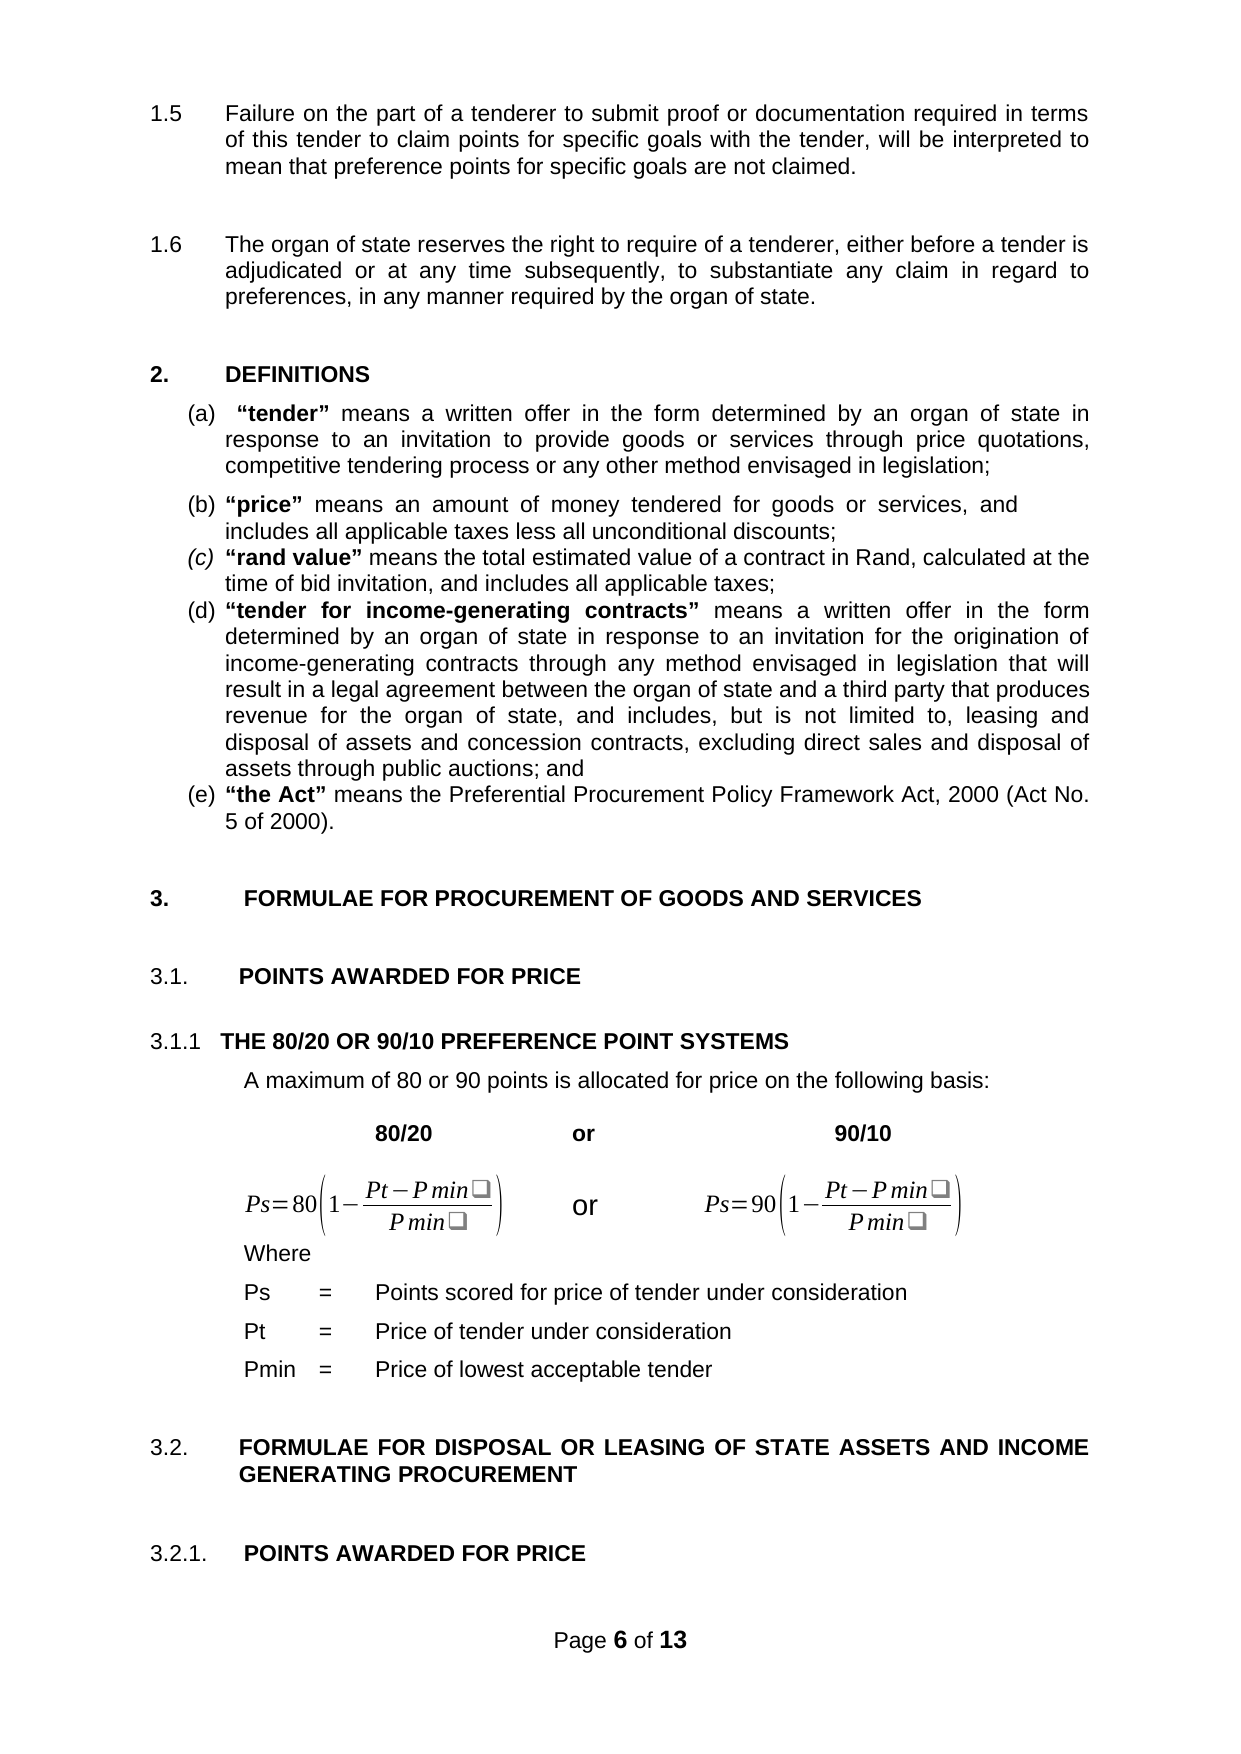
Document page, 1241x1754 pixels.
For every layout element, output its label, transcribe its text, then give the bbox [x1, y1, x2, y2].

list FORMULAE FOR DISPOSAL OR LEASING OF STATE ASSETS AND INCOME GENERATING PROCUREMENT [150, 1434, 1090, 1487]
list The organ of state reserves the right to require of a tenderer, either before a tender is adjudicated or at any time subsequently, to substantiate any claim in regard to preferences, in any manner required by the organ of state. [150, 231, 1090, 309]
list “tender” means a written offer in the form determined by an organ of state in response to an invitation to provide goods or services through price quotations, competitive tendering process or any other method envisaged in legislation; [187, 400, 1090, 479]
list “price” means an amount of money tendered for goods or services, and includes all applicable taxes less all unconditional discounts; [187, 491, 1019, 544]
text A maximum of 80 or 90 points is allocated for price on the following basis: [150, 1067, 1090, 1093]
text 3.1.1 THE 80/20 OR 90/10 PREFERENCE POINT SYSTEMS [150, 1028, 1090, 1054]
list DEFINITIONS [150, 361, 1090, 387]
text 80/20 or 90/10 [150, 1120, 1090, 1146]
text Ps = Points scored for price of tender under consideration [150, 1279, 1090, 1305]
text Pmin = Price of lowest acceptable tender [150, 1356, 1090, 1383]
list “rand value” means the total estimated value of a contract in Rand, calculated at the time of bid invitation, and includes all applicable taxes; [187, 544, 1090, 597]
list POINTS AWARDED FOR PRICE [150, 1539, 1090, 1566]
list POINTS AWARDED FOR PRICE [150, 963, 1090, 989]
list Failure on the part of a tenderer to submit proof or documentation required in terms of this tender to claim points for specific goals with the tender, will be interpreted to mean that preference points for specific goals are not claimed. [150, 100, 1090, 179]
list “the Act” means the Preferential Procurement Policy Framework Act, 2000 (Act No. 5 of 2000). [187, 781, 1090, 834]
text Where [150, 1240, 1090, 1266]
list “tender for income-generating contracts” means a written offer in the form determined by an organ of state in response to an invitation for the origination of income-generating contracts through any method envisaged in legislation that will result in a legal agreement between the organ of state and a third party that produces revenue for the organ of state, and includes, but is not limited to, leasing and disposal of assets and concession contracts, excluding direct sales and disposal of assets through public auctions; and [187, 597, 1090, 781]
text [150, 1318, 1090, 1344]
text or [150, 1172, 1090, 1240]
list FORMULAE FOR PROCUREMENT OF GOODS AND SERVICES [150, 885, 1090, 912]
